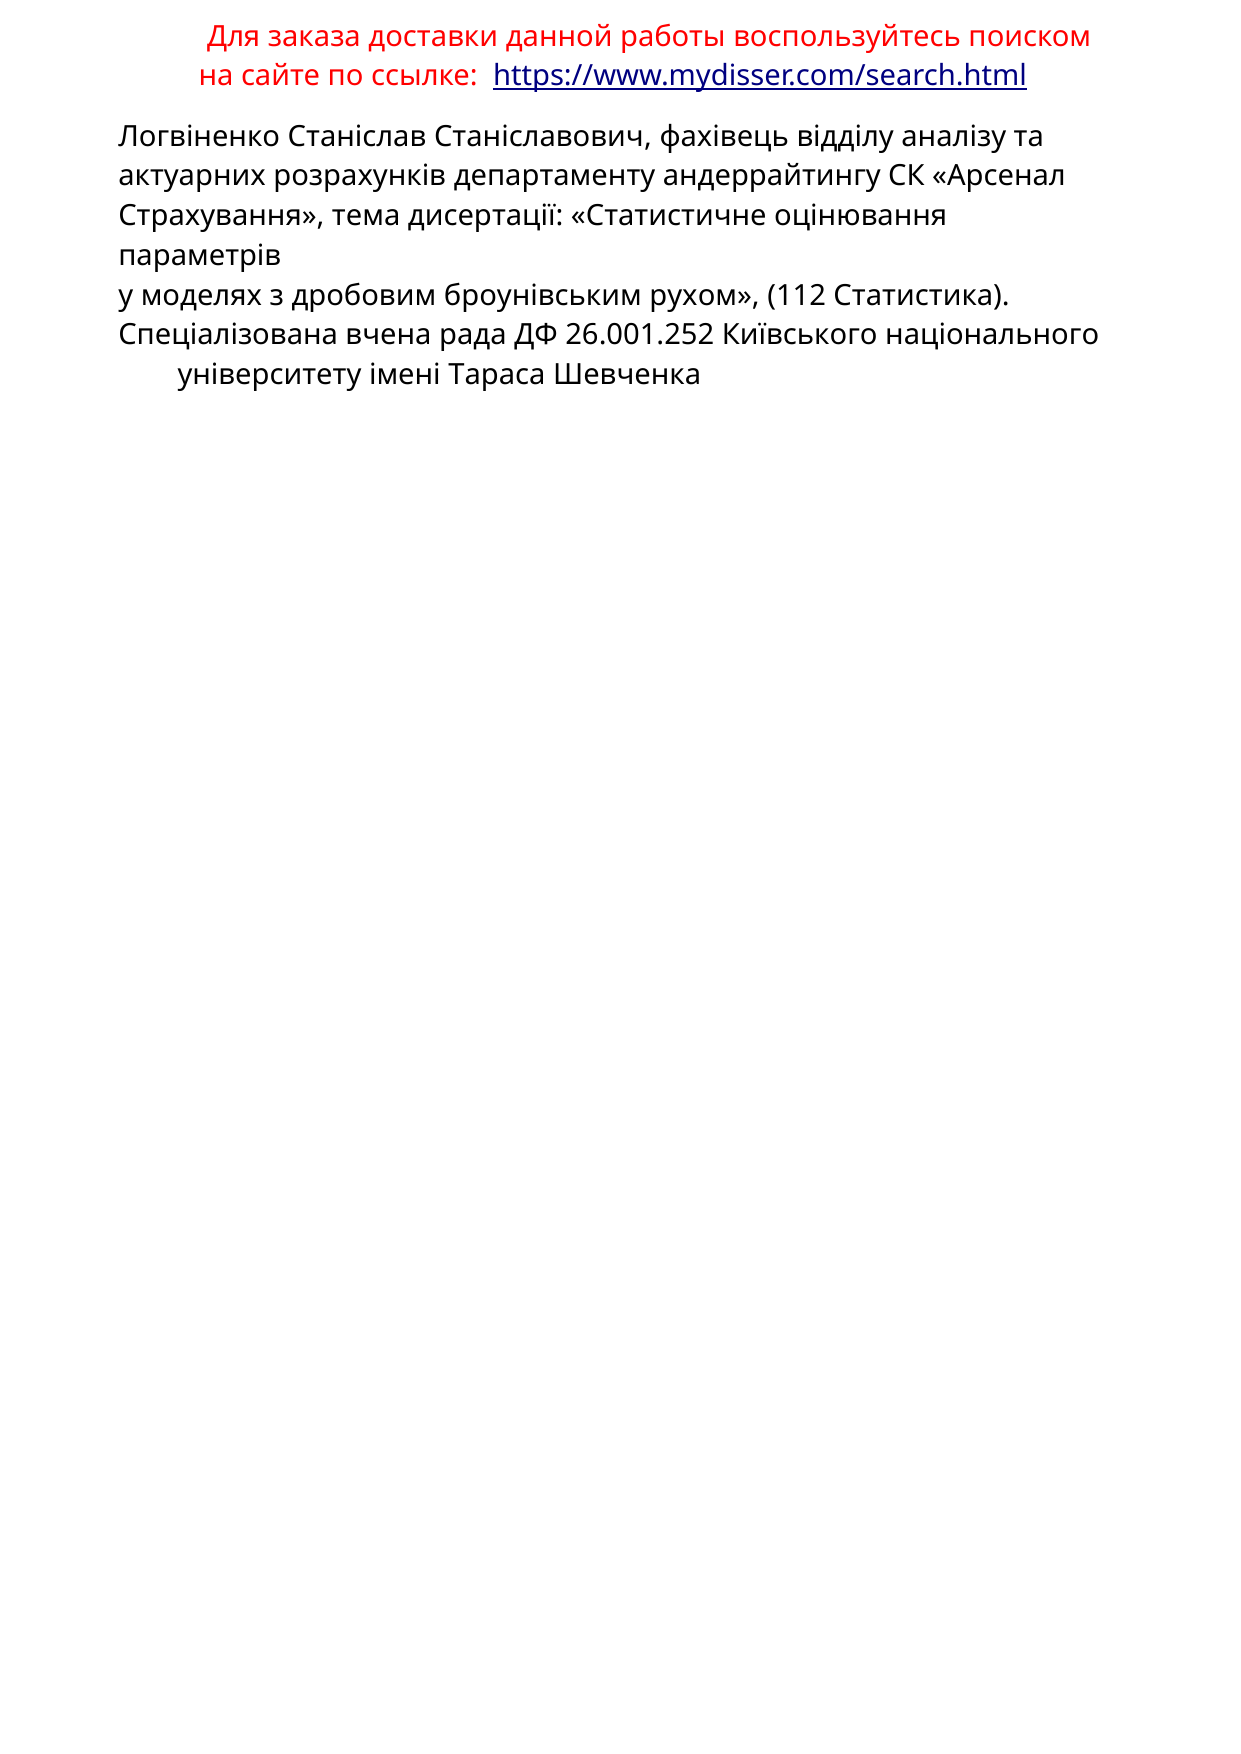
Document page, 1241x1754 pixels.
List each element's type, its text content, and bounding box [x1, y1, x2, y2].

text Страхування», тема дисертації: «Статистичне оцінювання параметрів [118, 194, 1107, 274]
text Логвіненко Станіслав Станіславович, фахівець відділу аналізу та [118, 115, 1107, 155]
text університету імені Тараса Шевченка [118, 353, 1107, 393]
text Спеціалізована вчена рада ДФ 26.001.252 Київського національного [118, 313, 1107, 353]
text у моделях з дробовим броунівським рухом», (112 Статистика). [118, 274, 1107, 313]
text актуарних розрахунків департаменту андеррайтингу СК «Арсенал [118, 155, 1107, 194]
